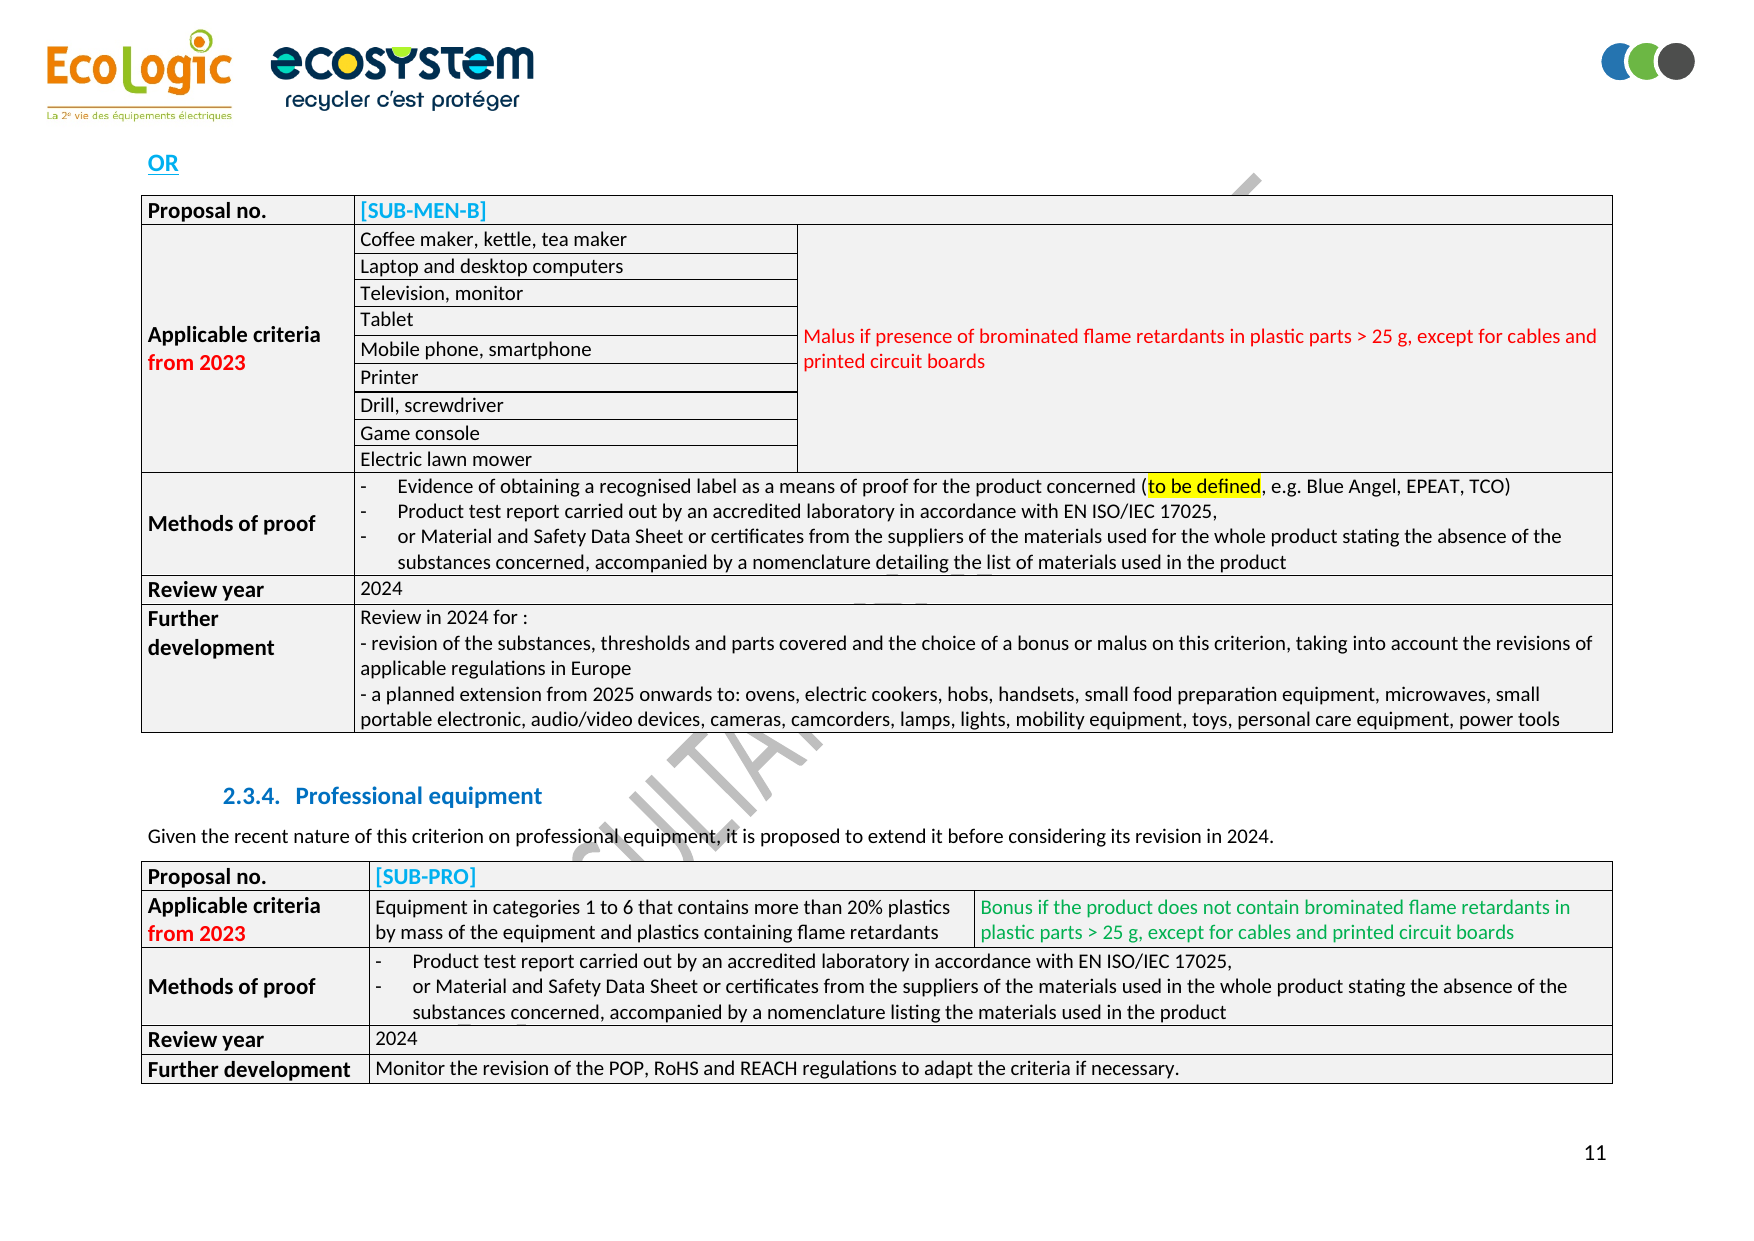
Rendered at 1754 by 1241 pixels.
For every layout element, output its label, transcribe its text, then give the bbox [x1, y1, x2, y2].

table_cell Methods of proof [142, 948, 369, 1024]
table_cell Review year [142, 576, 354, 603]
table_cell Tablet [355, 307, 797, 335]
table_cell Methods of proof [142, 473, 354, 574]
table_cell Malus if presence of brominated flame retardants in plastic parts > 25 g, except for cables and printed circuit boards [798, 225, 1612, 472]
table_cell Applicable criteria from 2023 [142, 891, 369, 947]
table_cell Bonus if the product does not contain brominated flame retardants in plastic parts > 25 g, except for cables and printed circuit boards [975, 891, 1612, 947]
table_cell Mobile phone, smartphone [355, 336, 797, 363]
table_cell Printer [355, 364, 797, 391]
table_cell Television, monitor [355, 280, 797, 306]
table_cell Monitor the revision of the POP, RoHS and REACH regulations to adapt the criteria if necessary. [370, 1055, 1612, 1083]
table_cell Equipment in categories 1 to 6 that contains more than 20% plastics by mass of the equipment and plastics containing flame retardants [370, 891, 974, 947]
table_cell Applicable criteria from 2023 [142, 225, 354, 472]
text OR [148, 148, 1606, 178]
table_header Proposal no. [142, 862, 369, 890]
picture [45, 5, 234, 146]
table_cell Further development [142, 1055, 369, 1083]
table_header [SUB-PRO] [370, 862, 1612, 890]
table_cell Drill, screwdriver [355, 393, 797, 419]
table_cell Review in 2024 for : - revision of the substances, thresholds and parts covered and the choice of a bonus or malus on this criterion, taking into account the revisions of applicable regulations in Europe - a planned extension from 2025 onwards to: ovens, electric cookers, hobs, handsets, small food preparation equipment, microwaves, small portable electronic, audio/video devices, cameras, camcorders, lamps, lights, mobility equipment, toys, personal care equipment, power tools [355, 605, 1612, 732]
table_cell Evidence of obtaining a recognised label as a means of proof for the product concerned (to be defined, e.g. Blue Angel, EPEAT, TCO) Product test report carried out by an accredited laboratory in accordance with EN ISO/IEC 17025, or Material and Safety Data Sheet or certificates from the suppliers of the materials used for the whole product stating the absence of the substances concerned, accompanied by a nomenclature detailing the list of materials used in the product [355, 473, 1612, 574]
text Given the recent nature of this criterion on professional equipment, it is proposed to extend it before considering its revision in 2024. [148, 823, 1606, 849]
table_cell Game console [355, 420, 797, 445]
table_cell 2024 [355, 576, 1612, 603]
table_header Proposal no. [142, 196, 354, 224]
table_cell Laptop and desktop computers [355, 254, 797, 279]
table_cell Further development [142, 605, 354, 732]
table_cell 2024 [370, 1026, 1612, 1054]
table_header [SUB-MEN-B] [355, 196, 1612, 224]
table_cell Product test report carried out by an accredited laboratory in accordance with EN ISO/IEC 17025, or Material and Safety Data Sheet or certificates from the suppliers of the materials used in the whole product stating the absence of the substances concerned, accompanied by a nomenclature listing the materials used in the product [370, 948, 1612, 1024]
table_cell Review year [142, 1026, 369, 1054]
table_cell Electric lawn mower [355, 446, 797, 472]
subtitle Professional equipment [223, 780, 1574, 811]
table_cell Coffee maker, kettle, tea maker [355, 225, 797, 253]
picture [270, 47, 534, 111]
